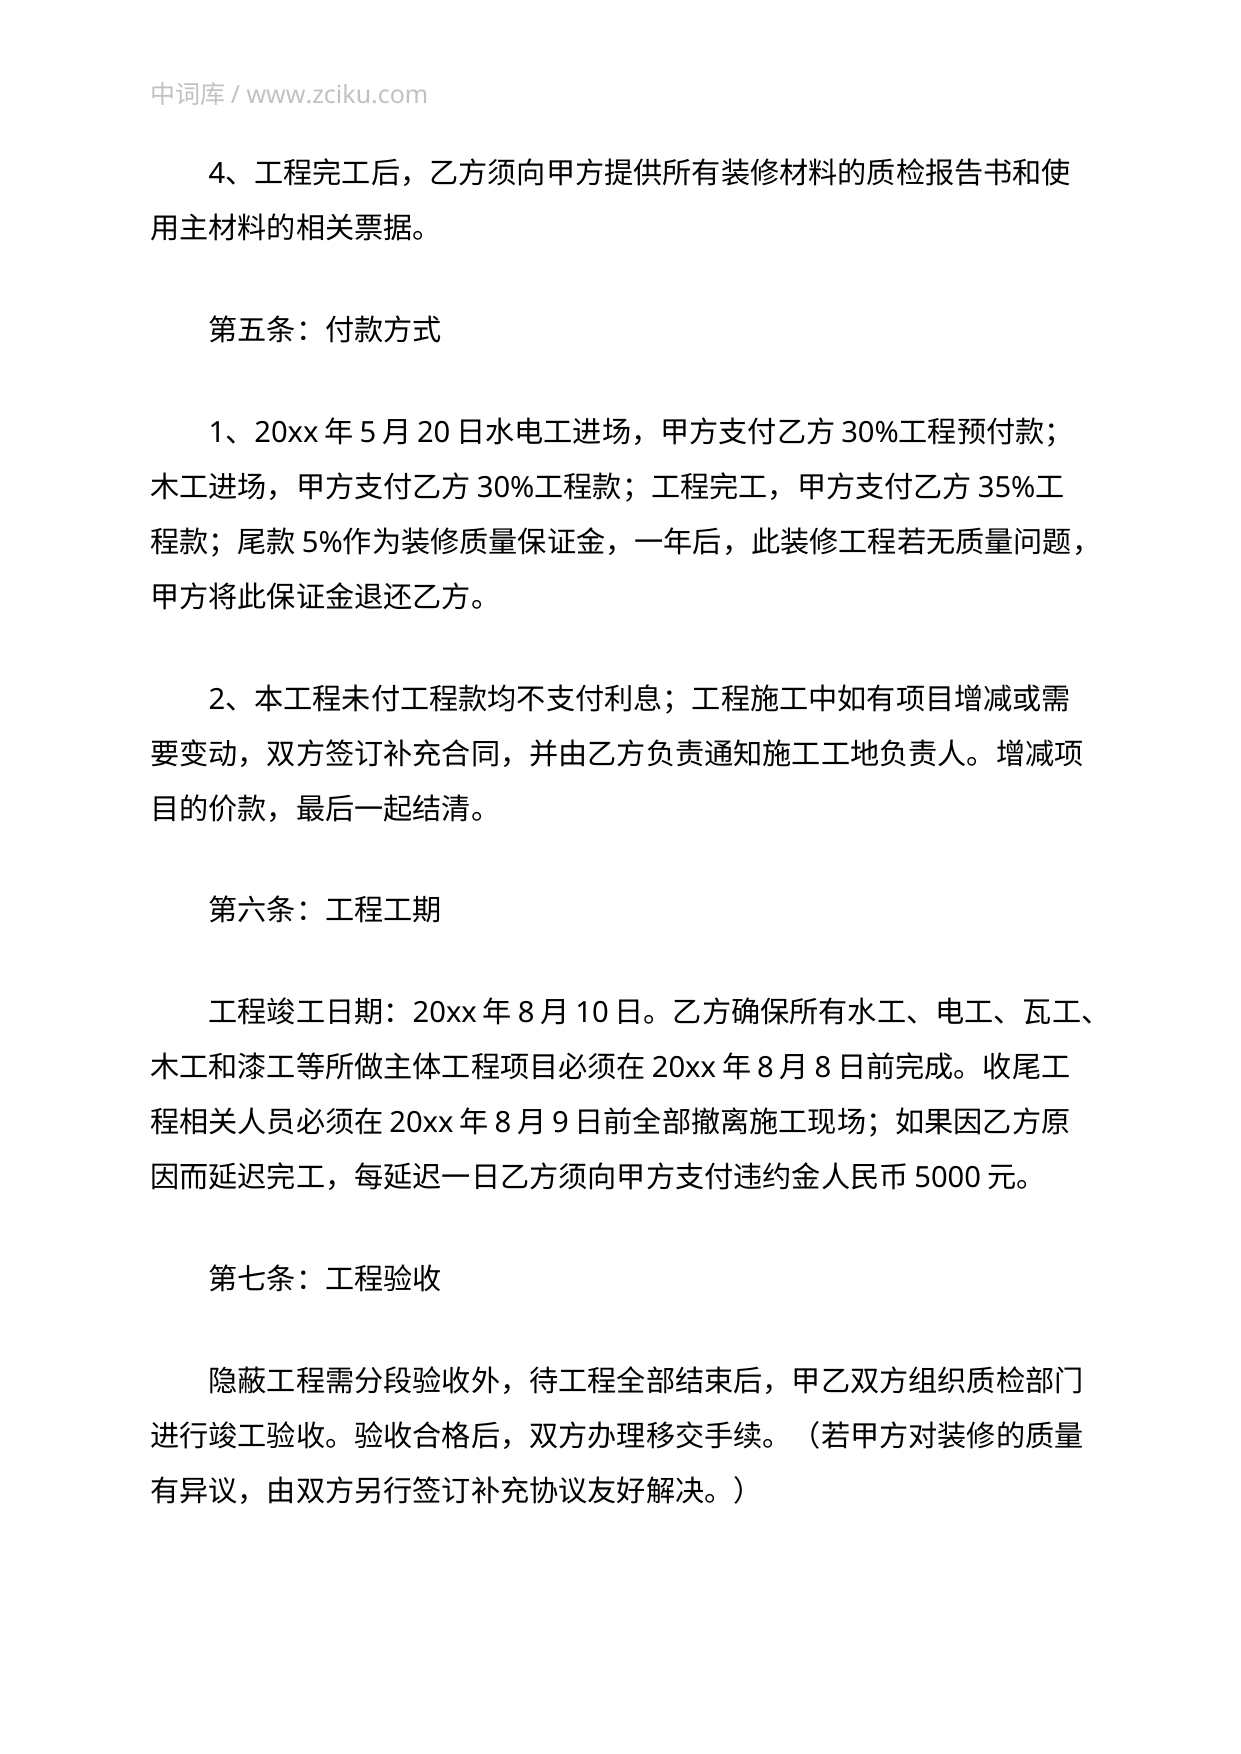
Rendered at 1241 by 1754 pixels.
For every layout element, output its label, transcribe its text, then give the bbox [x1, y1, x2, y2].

text 2、本工程未付工程款均不支付利息；工程施工中如有项目增减或需要变动，双方签订补充合同，并由乙方负责通知施工工地负责人。增减项目的价款，最后一起结清。 [150, 675, 1090, 827]
text 隐蔽工程需分段验收外，待工程全部结束后，甲乙双方组织质检部门进行竣工验收。验收合格后，双方办理移交手续。（若甲方对装修的质量有异议，由双方另行签订补充协议友好解决。） [150, 1357, 1090, 1509]
text 第七条：工程验收 [150, 1256, 1090, 1298]
text 第五条：付款方式 [150, 307, 1090, 349]
text 1、20xx年5月20日水电工进场，甲方支付乙方30%工程预付款；木工进场，甲方支付乙方30%工程款；工程完工，甲方支付乙方35%工程款；尾款5%作为装修质量保证金，一年后，此装修工程若无质量问题，甲方将此保证金退还乙方。 [150, 408, 1090, 616]
text 4、工程完工后，乙方须向甲方提供所有装修材料的质检报告书和使用主材料的相关票据。 [150, 150, 1090, 247]
text 第六条：工程工期 [150, 887, 1090, 929]
text 工程竣工日期：20xx年8月10日。乙方确保所有水工、电工、瓦工、木工和漆工等所做主体工程项目必须在20xx年8月8日前完成。收尾工程相关人员必须在20xx年8月9日前全部撤离施工现场；如果因乙方原因而延迟完工，每延迟一日乙方须向甲方支付违约金人民币5000元。 [150, 989, 1090, 1196]
